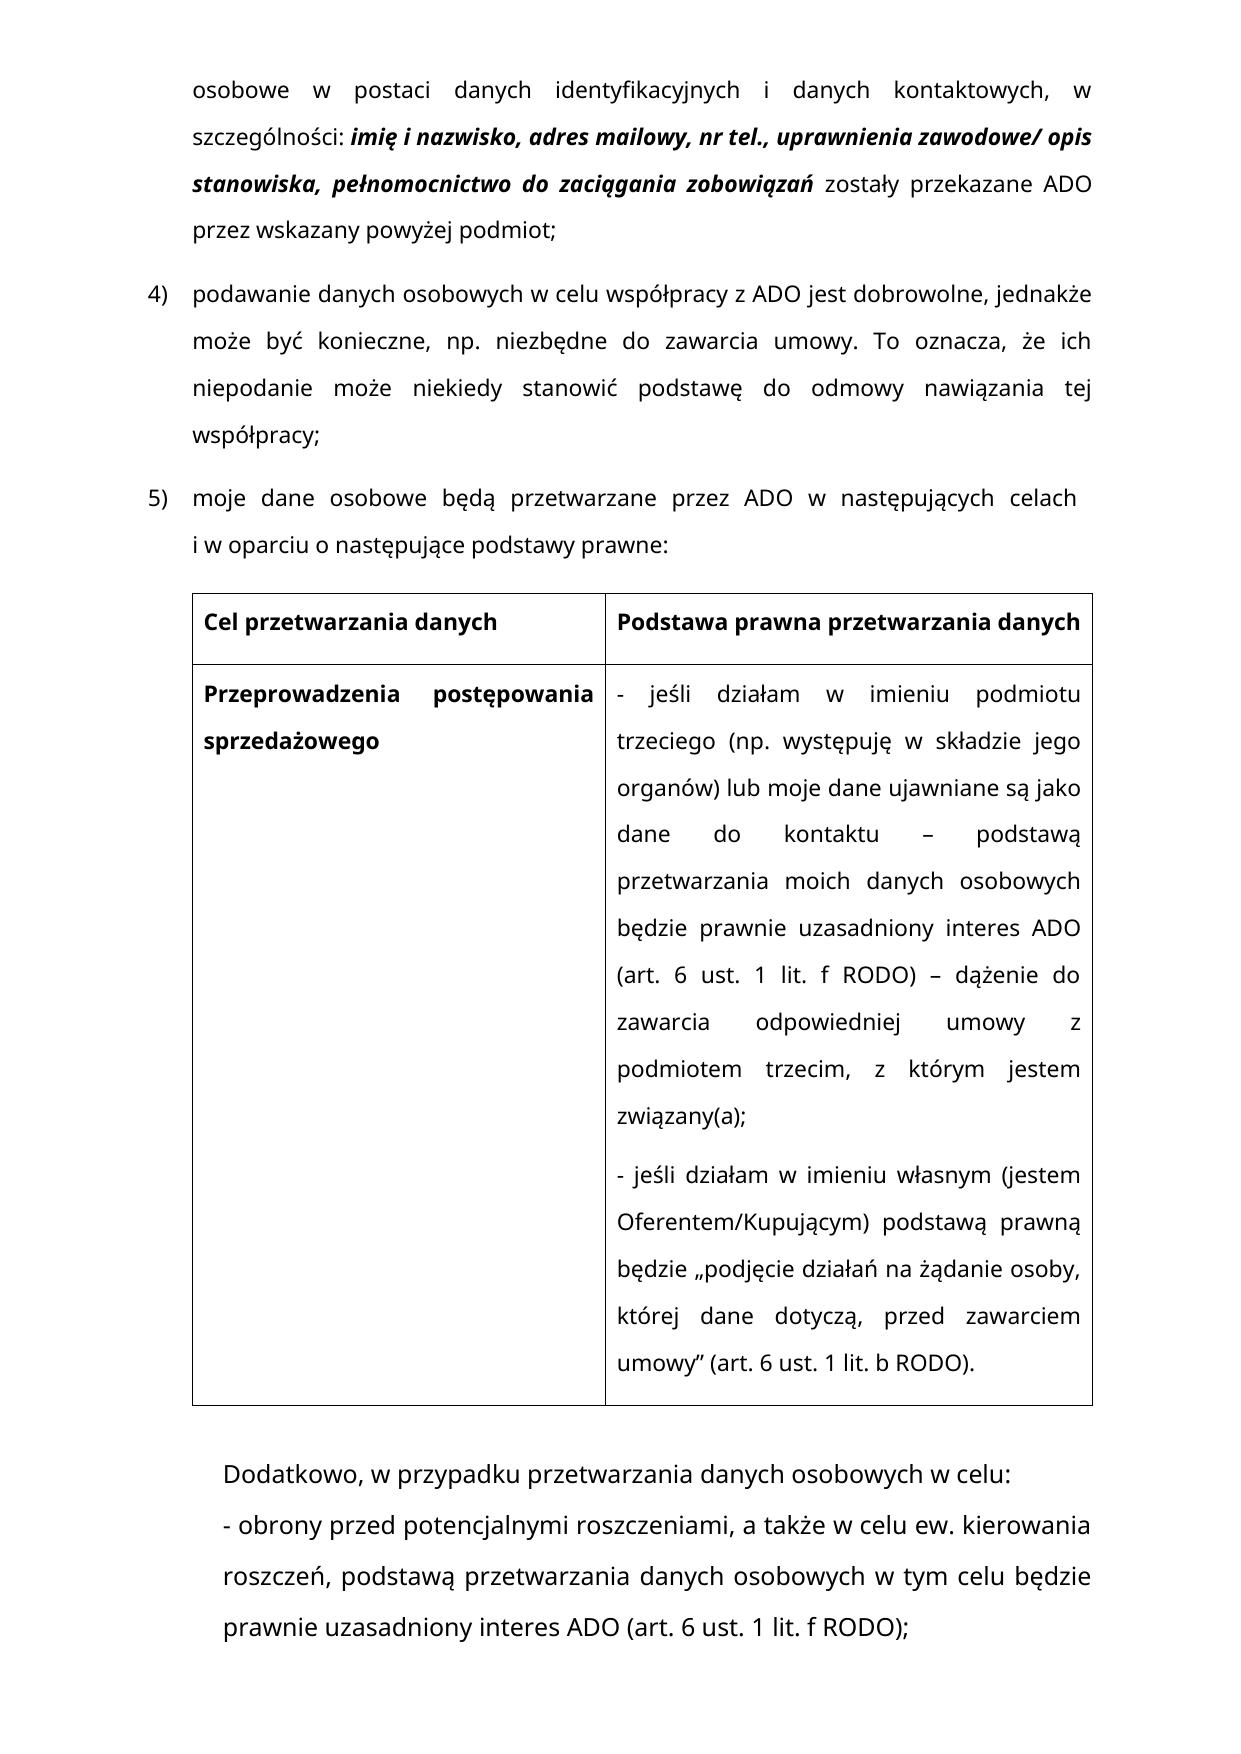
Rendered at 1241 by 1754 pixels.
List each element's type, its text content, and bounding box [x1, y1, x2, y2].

table_header Podstawa prawna przetwarzania danych [606, 594, 1092, 664]
list moje dane osobowe będą przetwarzane przez ADO w następujących celach i w oparciu o następujące podstawy prawne: [148, 482, 1093, 560]
list Dodatkowo, w przypadku przetwarzania danych osobowych w celu: [223, 1457, 1093, 1491]
list - obrony przed potencjalnymi roszczeniami, a także w celu ew. kierowania roszczeń, podstawą przetwarzania danych osobowych w tym celu będzie prawnie uzasadniony interes ADO (art. 6 ust. 1 lit. f RODO); [223, 1508, 1093, 1644]
table_cell - jeśli działam w imieniu podmiotu trzeciego (np. występuję w składzie jego organów) lub moje dane ujawniane są jako dane do kontaktu – podstawą przetwarzania moich danych osobowych będzie prawnie uzasadniony interes ADO (art. 6 ust. 1 lit. f RODO) – dążenie do zawarcia odpowiedniej umowy z podmiotem trzecim, z którym jestem związany(a); - jeśli działam w imieniu własnym (jestem Oferentem/Kupującym) podstawą prawną będzie „podjęcie działań na żądanie osoby, której dane dotyczą, przed zawarciem umowy” (art. 6 ust. 1 lit. b RODO). [606, 665, 1092, 1404]
list podawanie danych osobowych w celu współpracy z ADO jest dobrowolne, jednakże może być konieczne, np. niezbędne do zawarcia umowy. To oznacza, że ich niepodanie może niekiedy stanowić podstawę do odmowy nawiązania tej współpracy; [148, 278, 1093, 450]
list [148, 74, 1093, 246]
table_cell Przeprowadzenia postępowania sprzedażowego [193, 665, 605, 1404]
table_header Cel przetwarzania danych [193, 594, 605, 664]
